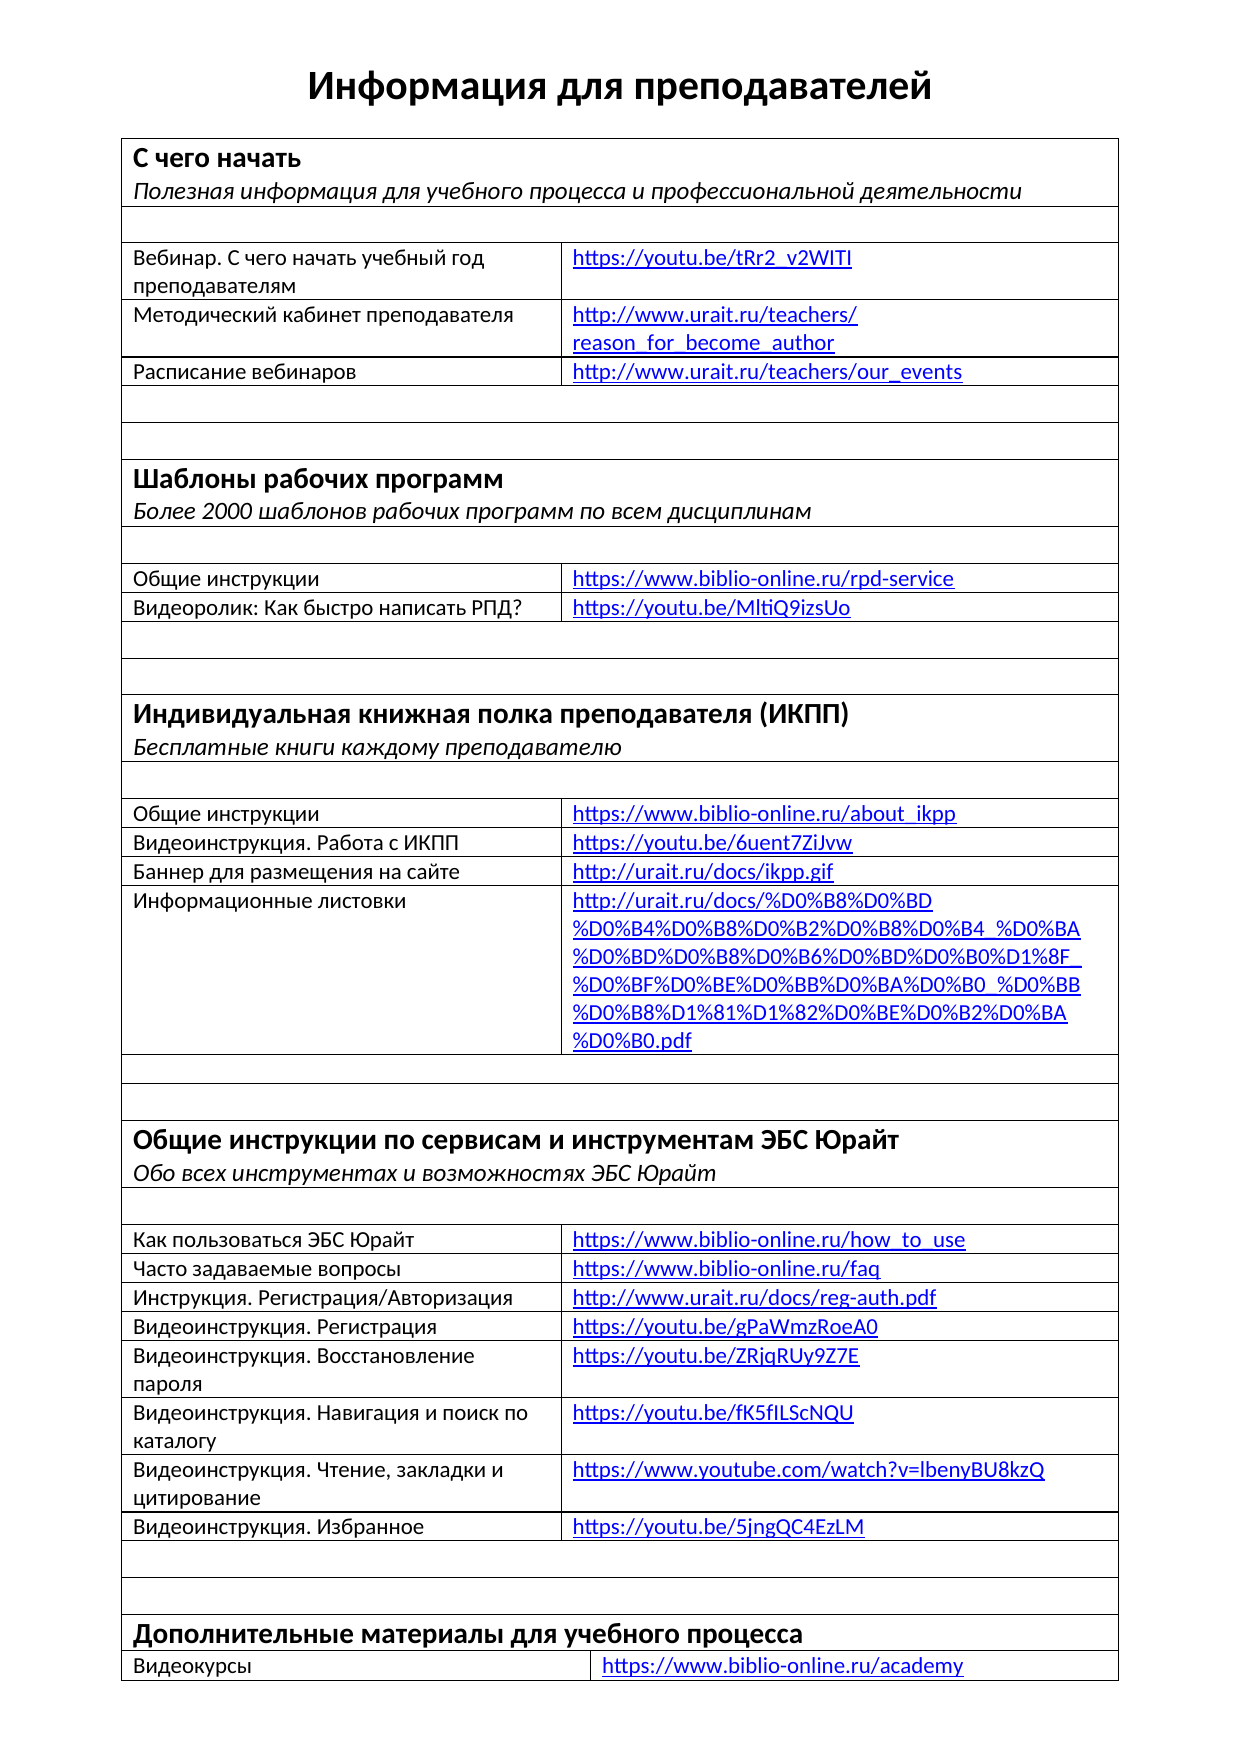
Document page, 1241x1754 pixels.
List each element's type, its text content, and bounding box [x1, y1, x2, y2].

table_cell https://www.youtube.com/watch?v=lbenyBU8kzQ [562, 1455, 1118, 1511]
table_cell Видеоинструкция. Восстановление пароля [122, 1341, 561, 1397]
table_cell Расписание вебинаров [122, 358, 561, 385]
table_cell Видеокурсы [122, 1651, 590, 1679]
table_cell Видеоинструкция. Навигация и поиск по каталогу [122, 1398, 561, 1454]
table_cell http://urait.ru/docs/ikpp.gif [562, 857, 1118, 885]
table_cell Методический кабинет преподавателя [122, 300, 561, 356]
table_cell [122, 386, 1118, 422]
table_cell https://youtu.be/5jngQC4EzLM [562, 1513, 1118, 1540]
table_cell https://youtu.be/ZRjqRUy9Z7E [562, 1341, 1118, 1397]
table_header С чего начать Полезная информация для учебного процесса и профессиональной деятельности [122, 139, 1118, 206]
table_cell https://youtu.be/6uent7ZiJvw [562, 828, 1118, 856]
table_cell http://www.urait.ru/teachers/reason_for_become_author [562, 300, 1118, 356]
table_cell Общие инструкции [122, 799, 561, 827]
table_cell https://youtu.be/tRr2_v2WITI [562, 243, 1118, 299]
table_cell [122, 1188, 1118, 1224]
table_cell https://youtu.be/gPaWmzRoeA0 [562, 1312, 1118, 1340]
table_cell Видеоролик: Как быстро написать РПД? [122, 593, 561, 621]
table_cell https://www.biblio-online.ru/about_ikpp [562, 799, 1118, 827]
table_cell https://youtu.be/fK5fILScNQU [562, 1398, 1118, 1454]
table_cell Вебинар. С чего начать учебный год преподавателям [122, 243, 561, 299]
table_cell https://www.biblio-online.ru/faq [562, 1254, 1118, 1282]
table_cell [122, 622, 1118, 657]
table_cell Как пользоваться ЭБС Юрайт [122, 1225, 561, 1253]
table_cell http://www.urait.ru/teachers/our_events [562, 358, 1118, 385]
table_cell [122, 423, 1118, 459]
table_cell [122, 659, 1118, 694]
table_cell Видеоинструкция. Регистрация [122, 1312, 561, 1340]
table_cell Общие инструкции по сервисам и инструментам ЭБС Юрайт Обо всех инструментах и возможностях ЭБС Юрайт [122, 1121, 1118, 1187]
table_cell Индивидуальная книжная полка преподавателя (ИКПП) Бесплатные книги каждому преподавателю [122, 695, 1118, 761]
table_cell [122, 1578, 1118, 1614]
table_cell Инструкция. Регистрация/Авторизация [122, 1283, 561, 1311]
table_cell Часто задаваемые вопросы [122, 1254, 561, 1282]
table_cell [122, 762, 1118, 798]
text Информация для преподавателей [59, 59, 1181, 110]
table_cell https://www.biblio-online.ru/rpd-service [562, 564, 1118, 592]
table_cell http://www.urait.ru/docs/reg-auth.pdf [562, 1283, 1118, 1311]
table_cell Видеоинструкция. Работа с ИКПП [122, 828, 561, 856]
table_cell [122, 527, 1118, 563]
table_cell https://www.biblio-online.ru/how_to_use [562, 1225, 1118, 1253]
table_cell Общие инструкции [122, 564, 561, 592]
table_cell https://www.biblio-online.ru/academy [591, 1651, 1118, 1679]
table_cell Видеоинструкция. Чтение, закладки и цитирование [122, 1455, 561, 1511]
table_cell Шаблоны рабочих программ Более 2000 шаблонов рабочих программ по всем дисциплинам [122, 460, 1118, 526]
table_cell [122, 1084, 1118, 1120]
table_cell Дополнительные материалы для учебного процесса [122, 1615, 1118, 1650]
table_cell https://youtu.be/MltiQ9izsUo [562, 593, 1118, 621]
table_cell [122, 207, 1118, 242]
table_cell [122, 1541, 1118, 1577]
table_cell Информационные листовки [122, 886, 561, 1054]
table_cell Баннер для размещения на сайте [122, 857, 561, 885]
table_cell http://urait.ru/docs/%D0%B8%D0%BD%D0%B4%D0%B8%D0%B2%D0%B8%D0%B4_%D0%BA%D0%BD%D0%B8%D0%B6%D0%BD%D0%B0%D1%8F_%D0%BF%D0%BE%D0%BB%D0%BA%D0%B0_%D0%BB%D0%B8%D1%81%D1%82%D0%BE%D0%B2%D0%BA%D0%B0.pdf [562, 886, 1118, 1054]
table_cell [122, 1055, 1118, 1083]
table_cell Видеоинструкция. Избранное [122, 1513, 561, 1540]
